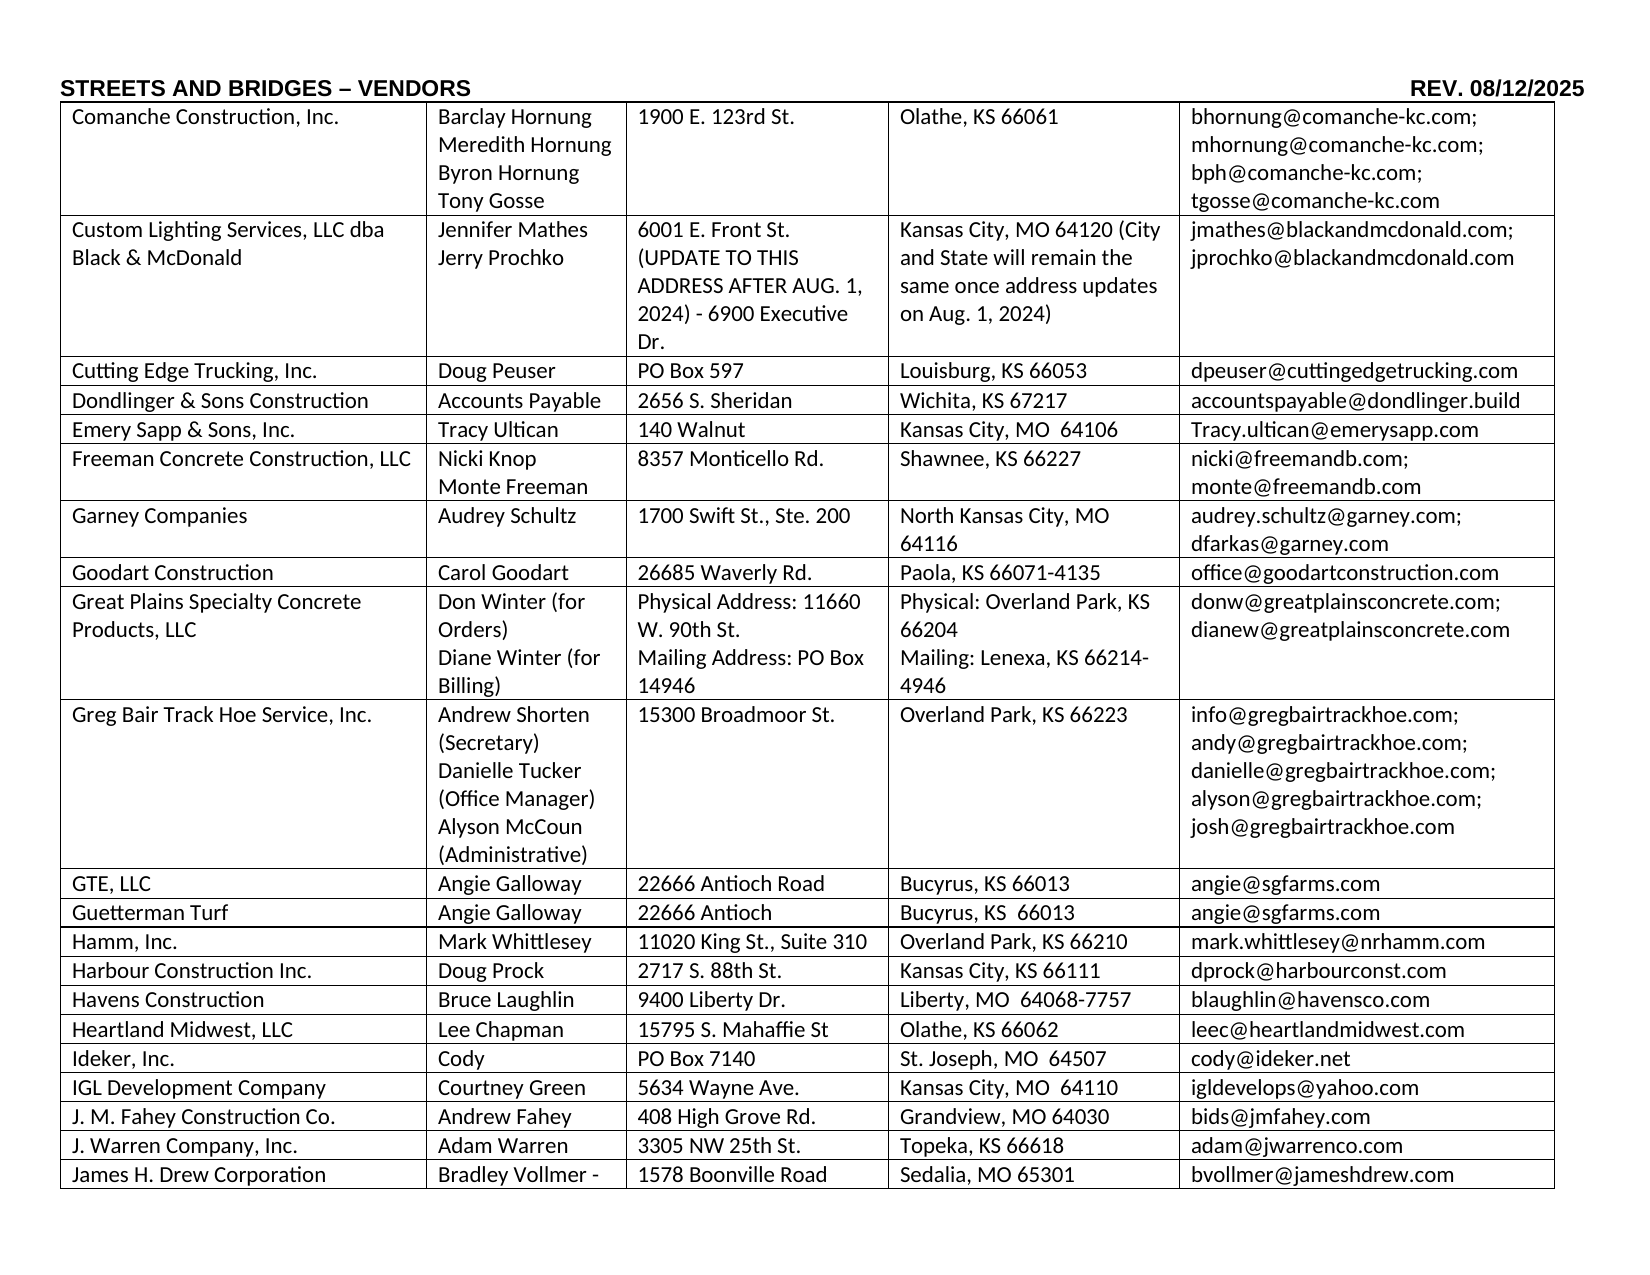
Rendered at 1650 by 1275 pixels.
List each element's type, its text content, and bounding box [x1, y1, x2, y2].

table_cell Andrew Fahey [427, 1102, 626, 1130]
table_cell 8357 Monticello Rd. [627, 444, 888, 500]
table_cell mark.whittlesey@nrhamm.com [1180, 928, 1554, 956]
table_cell 2656 S. Sheridan [627, 386, 888, 414]
table_cell cody@ideker.net [1180, 1044, 1554, 1072]
table_cell Heartland Midwest, LLC [61, 1015, 426, 1043]
table_cell 1578 Boonville Road [627, 1160, 888, 1188]
table_cell angie@sgfarms.com [1180, 869, 1554, 897]
table_cell Accounts Payable [427, 386, 626, 414]
table_cell office@goodartconstruction.com [1180, 558, 1554, 586]
table_cell 15795 S. Mahaffie St [627, 1015, 888, 1043]
table_cell angie@sgfarms.com [1180, 899, 1554, 926]
table_cell Angie Galloway [427, 899, 626, 926]
table_cell 6001 E. Front St. (UPDATE TO THIS ADDRESS AFTER AUG. 1, 2024) - 6900 Executive Dr. [627, 216, 888, 356]
table_cell Lee Chapman [427, 1015, 626, 1043]
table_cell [1180, 1160, 1554, 1188]
table_cell 3305 NW 25th St. [627, 1131, 888, 1159]
table_cell Don Winter (for Orders) Diane Winter (for Billing) [427, 587, 626, 699]
table_cell dpeuser@cuttingedgetrucking.com [1180, 357, 1554, 385]
table_cell Havens Construction [61, 986, 426, 1014]
table_cell dprock@harbourconst.com [1180, 957, 1554, 984]
table_cell audrey.schultz@garney.com; dfarkas@garney.com [1180, 501, 1554, 557]
table_cell Emery Sapp & Sons, Inc. [61, 415, 426, 443]
table_cell 2717 S. 88th St. [627, 957, 888, 984]
table_cell Carol Goodart [427, 558, 626, 586]
table_cell Grandview, MO 64030 [889, 1102, 1179, 1130]
table_cell IGL Development Company [61, 1073, 426, 1101]
table_cell Doug Peuser [427, 357, 626, 385]
table_cell Sedalia, MO 65301 [889, 1160, 1179, 1188]
table_cell Bucyrus, KS 66013 [889, 869, 1179, 897]
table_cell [61, 1160, 426, 1188]
table_cell Tracy.ultican@emerysapp.com [1180, 415, 1554, 443]
table_cell PO Box 597 [627, 357, 888, 385]
table_cell Dondlinger & Sons Construction [61, 386, 426, 414]
table_cell Topeka, KS 66618 [889, 1131, 1179, 1159]
table_cell Ideker, Inc. [61, 1044, 426, 1072]
table_cell Tracy Ultican [427, 415, 626, 443]
table_cell Physical: Overland Park, KS 66204 Mailing: Lenexa, KS 66214-4946 [889, 587, 1179, 699]
table_cell Physical Address: 11660 W. 90th St. Mailing Address: PO Box 14946 [627, 587, 888, 699]
table_cell accountspayable@dondlinger.build [1180, 386, 1554, 414]
table_cell 11020 King St., Suite 310 [627, 928, 888, 956]
table_cell Jennifer Mathes Jerry Prochko [427, 216, 626, 356]
table_cell bhornung@comanche-kc.com; mhornung@comanche-kc.com; bph@comanche-kc.com; tgosse@comanche-kc.com [1180, 103, 1554, 214]
table_cell Mark Whittlesey [427, 928, 626, 956]
table_cell Nicki Knop Monte Freeman [427, 444, 626, 500]
table_cell Kansas City, MO 64106 [889, 415, 1179, 443]
table_cell Barclay Hornung Meredith Hornung Byron Hornung Tony Gosse [427, 103, 626, 214]
table_cell Freeman Concrete Construction, LLC [61, 444, 426, 500]
table_cell Wichita, KS 67217 [889, 386, 1179, 414]
table_cell Overland Park, KS 66223 [889, 700, 1179, 868]
table_cell blaughlin@havensco.com [1180, 986, 1554, 1014]
table_cell Adam Warren [427, 1131, 626, 1159]
table_cell J. M. Fahey Construction Co. [61, 1102, 426, 1130]
table_cell Overland Park, KS 66210 [889, 928, 1179, 956]
table_cell nicki@freemandb.com; monte@freemandb.com [1180, 444, 1554, 500]
table_cell Louisburg, KS 66053 [889, 357, 1179, 385]
table_cell leec@heartlandmidwest.com [1180, 1015, 1554, 1043]
table_cell Custom Lighting Services, LLC dba Black & McDonald [61, 216, 426, 356]
table_cell Comanche Construction, Inc. [61, 103, 426, 214]
table_cell Great Plains Specialty Concrete Products, LLC [61, 587, 426, 699]
table_cell Kansas City, KS 66111 [889, 957, 1179, 984]
table_cell J. Warren Company, Inc. [61, 1131, 426, 1159]
table_cell 140 Walnut [627, 415, 888, 443]
table_cell North Kansas City, MO 64116 [889, 501, 1179, 557]
table_cell Courtney Green [427, 1073, 626, 1101]
table_cell 22666 Antioch [627, 899, 888, 926]
table_cell Bruce Laughlin [427, 986, 626, 1014]
table_cell 1700 Swift St., Ste. 200 [627, 501, 888, 557]
table_cell Paola, KS 66071-4135 [889, 558, 1179, 586]
table_cell Olathe, KS 66061 [889, 103, 1179, 214]
table_cell St. Joseph, MO 64507 [889, 1044, 1179, 1072]
table_cell adam@jwarrenco.com [1180, 1131, 1554, 1159]
table_cell 1900 E. 123rd St. [627, 103, 888, 214]
table_cell Olathe, KS 66062 [889, 1015, 1179, 1043]
table_cell Kansas City, MO 64120 (City and State will remain the same once address updates on Aug. 1, 2024) [889, 216, 1179, 356]
table_cell Guetterman Turf [61, 899, 426, 926]
table_cell Greg Bair Track Hoe Service, Inc. [61, 700, 426, 868]
table_cell bids@jmfahey.com [1180, 1102, 1554, 1130]
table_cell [427, 1160, 626, 1188]
table_cell 9400 Liberty Dr. [627, 986, 888, 1014]
table_cell Harbour Construction Inc. [61, 957, 426, 984]
table_cell 26685 Waverly Rd. [627, 558, 888, 586]
table_cell Bucyrus, KS 66013 [889, 899, 1179, 926]
table_cell 408 High Grove Rd. [627, 1102, 888, 1130]
table_cell Goodart Construction [61, 558, 426, 586]
table_cell info@gregbairtrackhoe.com; andy@gregbairtrackhoe.com; danielle@gregbairtrackhoe.com; alyson@gregbairtrackhoe.com; josh@gregbairtrackhoe.com [1180, 700, 1554, 868]
table_cell Liberty, MO 64068-7757 [889, 986, 1179, 1014]
table_cell Angie Galloway [427, 869, 626, 897]
table_cell Cody [427, 1044, 626, 1072]
table_cell Andrew Shorten (Secretary) Danielle Tucker (Office Manager) Alyson McCoun (Administrative) [427, 700, 626, 868]
table_cell Cutting Edge Trucking, Inc. [61, 357, 426, 385]
table_cell igldevelops@yahoo.com [1180, 1073, 1554, 1101]
table_cell GTE, LLC [61, 869, 426, 897]
table_cell Garney Companies [61, 501, 426, 557]
table_cell Shawnee, KS 66227 [889, 444, 1179, 500]
table_cell Hamm, Inc. [61, 928, 426, 956]
table_cell 15300 Broadmoor St. [627, 700, 888, 868]
table_cell PO Box 7140 [627, 1044, 888, 1072]
table_cell 22666 Antioch Road [627, 869, 888, 897]
table_cell Doug Prock [427, 957, 626, 984]
table_cell Audrey Schultz [427, 501, 626, 557]
table_cell 5634 Wayne Ave. [627, 1073, 888, 1101]
table_cell jmathes@blackandmcdonald.com; jprochko@blackandmcdonald.com [1180, 216, 1554, 356]
table_cell donw@greatplainsconcrete.com; dianew@greatplainsconcrete.com [1180, 587, 1554, 699]
table_cell Kansas City, MO 64110 [889, 1073, 1179, 1101]
